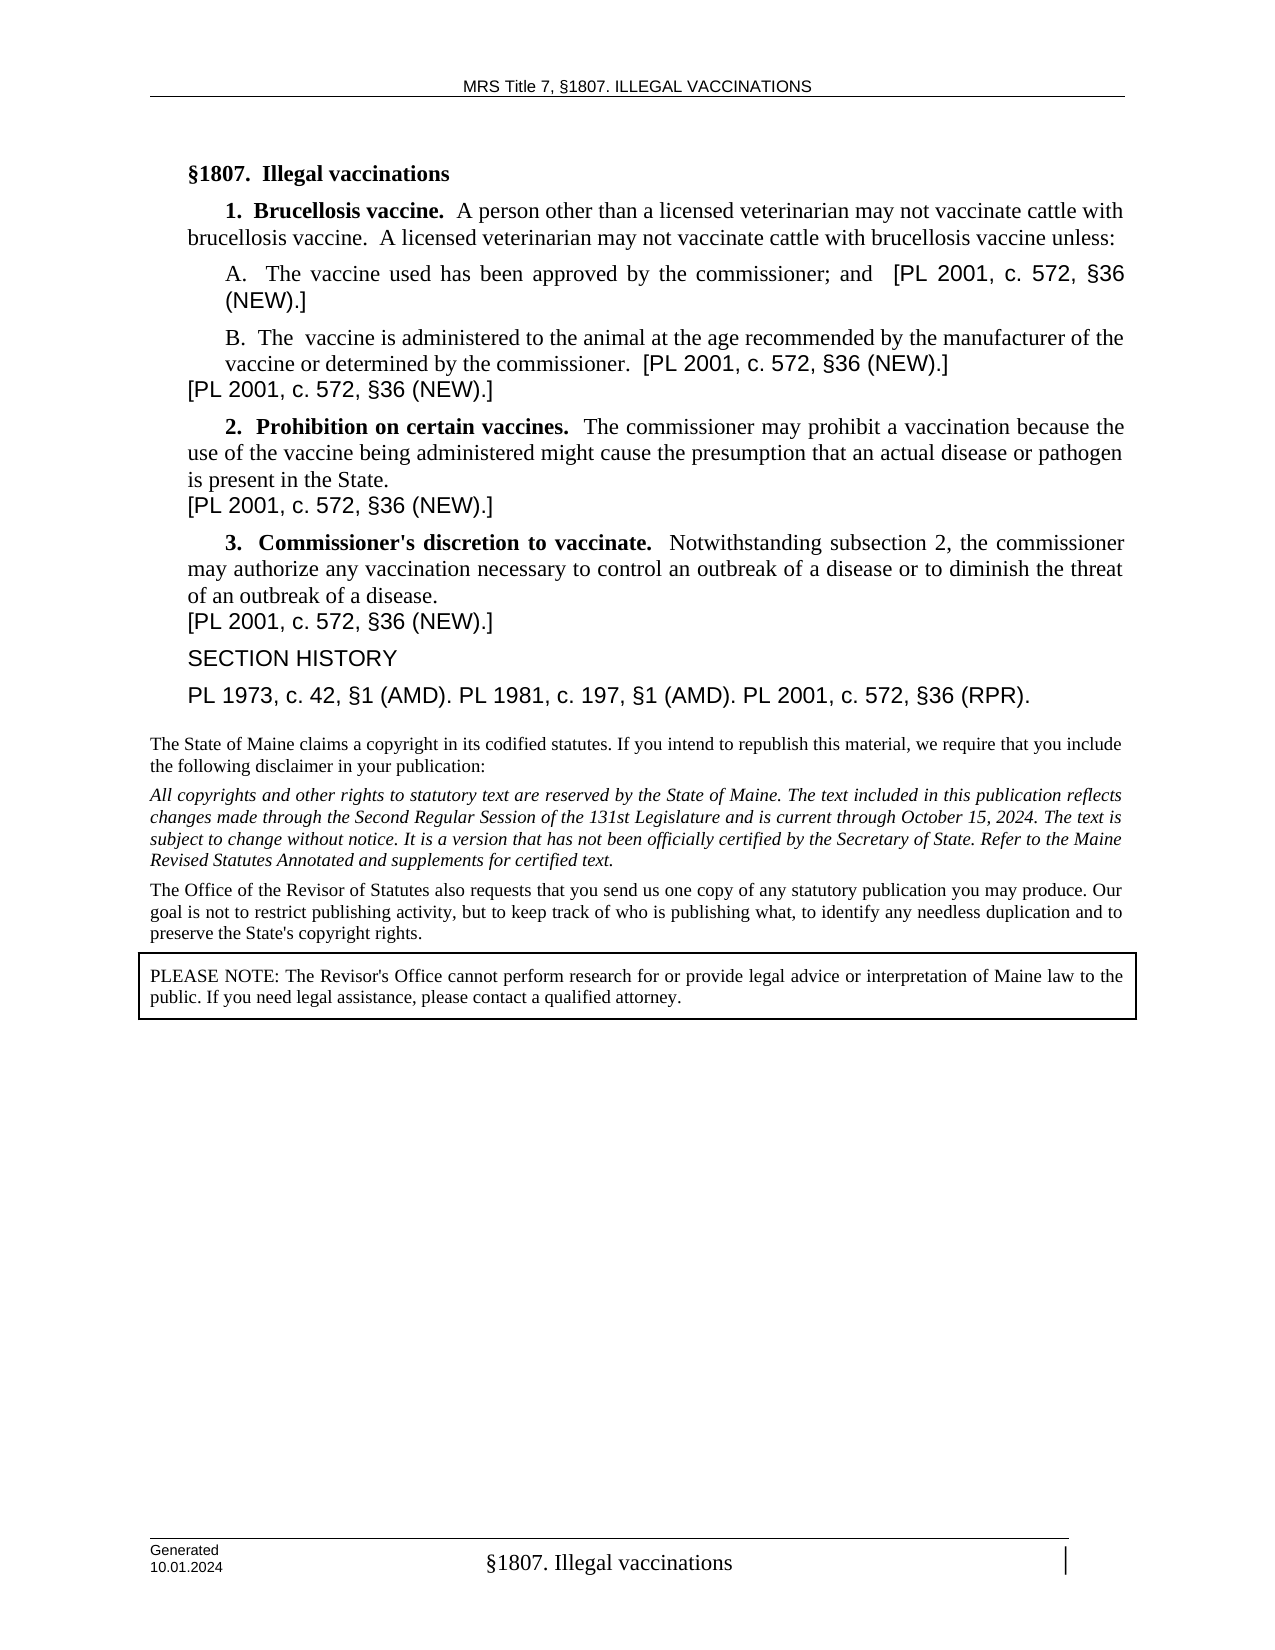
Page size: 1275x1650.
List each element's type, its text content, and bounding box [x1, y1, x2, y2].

text [PL 2001, c. 572, §36 (NEW).] [187, 376, 1125, 403]
text The Office of the Revisor of Statutes also requests that you send us one copy of any statutory publication you may produce. Our goal is not to restrict publishing activity, but to keep track of who is publishing what, to identify any needless duplication and to preserve the State's copyright rights. [150, 879, 1125, 944]
text PL 1973, c. 42, §1 (AMD). PL 1981, c. 197, §1 (AMD). PL 2001, c. 572, §36 (RPR). [187, 682, 1125, 708]
text [PL 2001, c. 572, §36 (NEW).] [187, 492, 1125, 518]
text The State of Maine claims a copyright in its codified statutes. If you intend to republish this material, we require that you include the following disclaimer in your publication: [150, 733, 1125, 776]
text 3. Commissioner's discretion to vaccinate. Notwithstanding subsection 2, the commissioner may authorize any vaccination necessary to control an outbreak of a disease or to diminish the threat of an outbreak of a disease. [187, 529, 1125, 608]
text [PL 2001, c. 572, §36 (NEW).] [187, 608, 1125, 634]
text 2. Prohibition on certain vaccines. The commissioner may prohibit a vaccination because the use of the vaccine being administered might cause the presumption that an actual disease or pathogen is present in the State. [187, 413, 1125, 492]
text B. The vaccine is administered to the animal at the age recommended by the manufacturer of the vaccine or determined by the commissioner. [PL 2001, c. 572, §36 (NEW).] [225, 323, 1125, 376]
text PLEASE NOTE: The Revisor's Office cannot perform research for or provide legal advice or interpretation of Maine law to the public. If you need legal assistance, please contact a qualified attorney. [140, 954, 1135, 1018]
text All copyrights and other rights to statutory text are reserved by the State of Maine. The text included in this publication reflects changes made through the Second Regular Session of the 131st Legislature and is current through October 15, 2024 . The text is subject to change without notice. It is a version that has not been officially certified by the Secretary of State. Refer to the Maine Revised Statutes Annotated and supplements for certified text. [150, 784, 1125, 871]
text §1807. Illegal vaccinations [187, 160, 1125, 187]
text SECTION HISTORY [187, 645, 1125, 671]
text 1. Brucellosis vaccine. A person other than a licensed veterinarian may not vaccinate cattle with brucellosis vaccine. A licensed veterinarian may not vaccinate cattle with brucellosis vaccine unless: [187, 197, 1125, 250]
text A. The vaccine used has been approved by the commissioner; and [PL 2001, c. 572, §36 (NEW).] [225, 260, 1125, 313]
